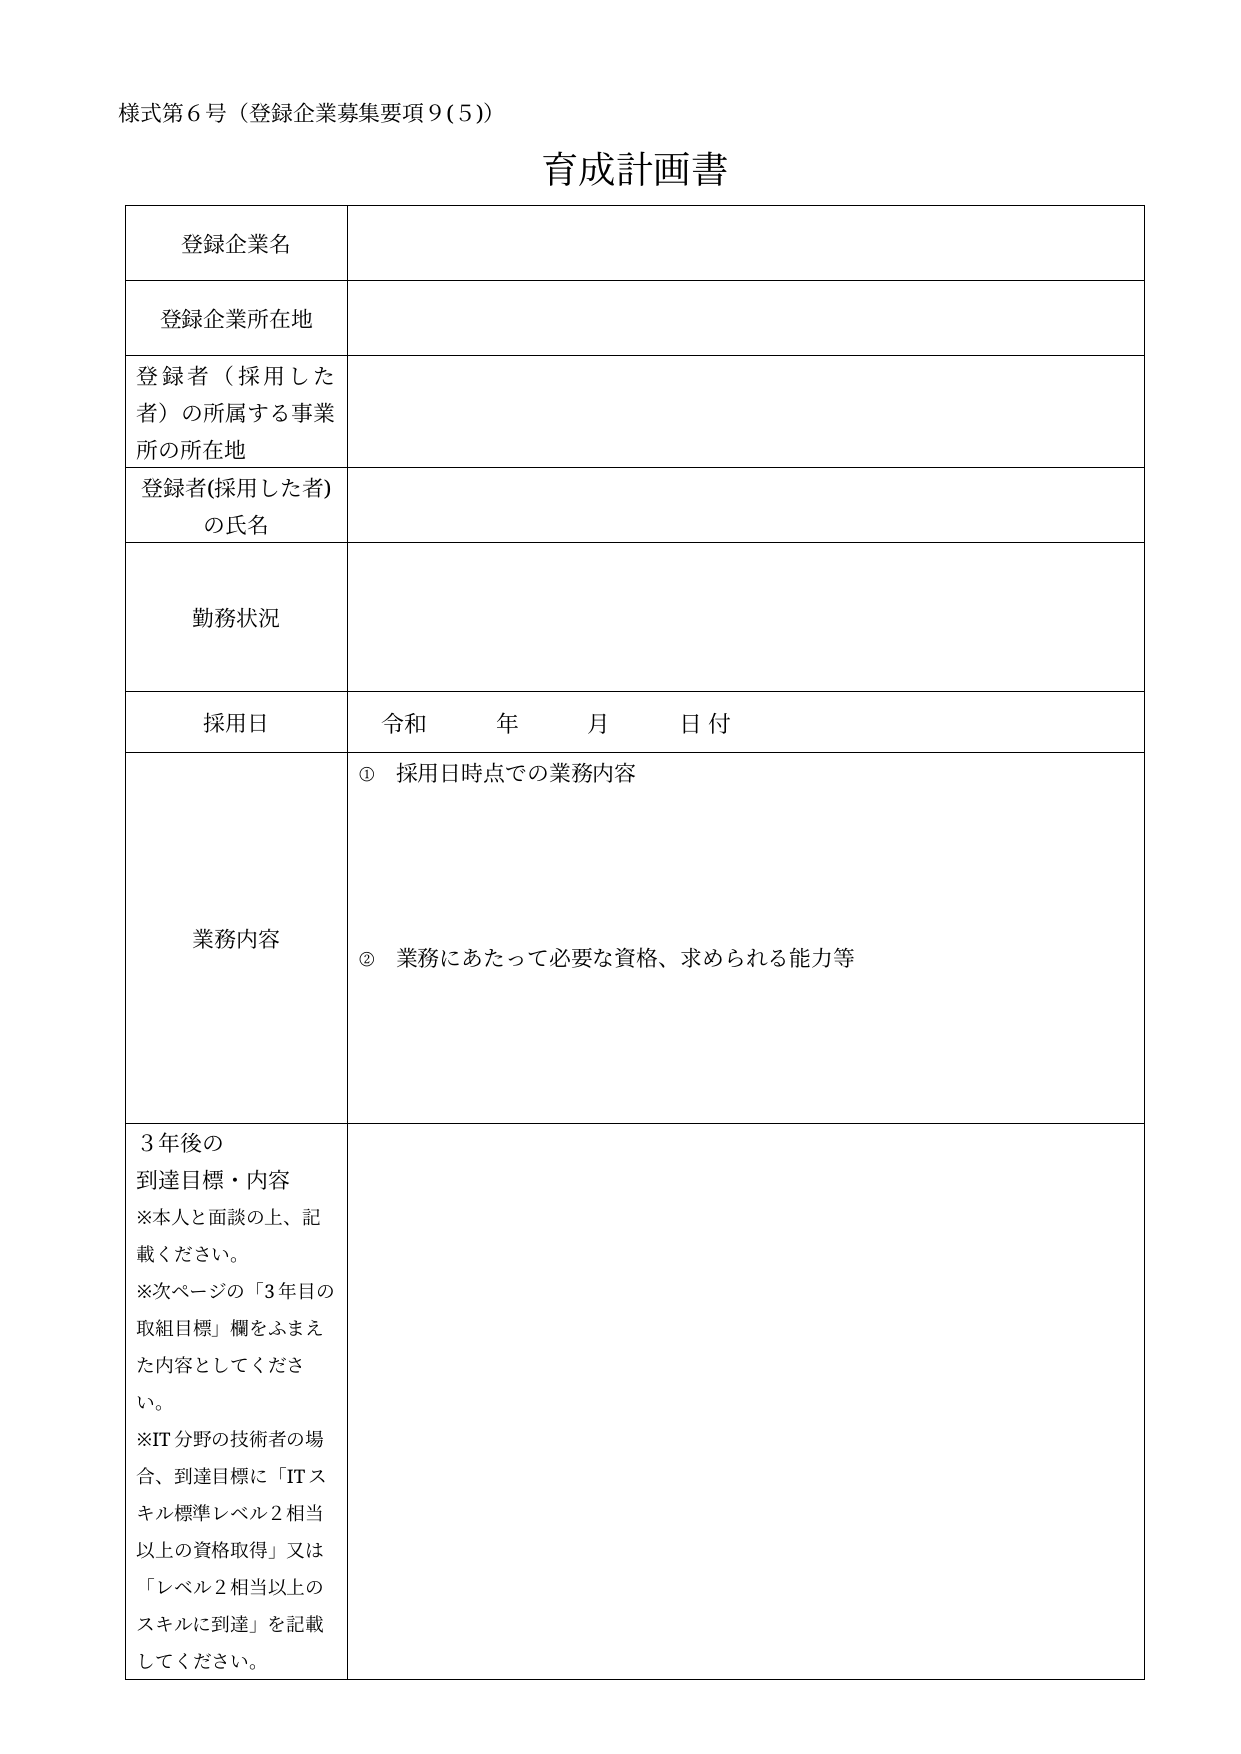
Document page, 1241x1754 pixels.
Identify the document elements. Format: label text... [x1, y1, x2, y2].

table_cell [348, 281, 1144, 355]
table_header 登録企業名 [126, 206, 347, 280]
table_cell [348, 543, 1144, 691]
table_cell [348, 1124, 1144, 1679]
table_cell 採用日 [126, 692, 347, 752]
table_cell 業務内容 [126, 753, 347, 1123]
table_cell [348, 356, 1144, 467]
table_cell ３年後の 到達目標・内容 ※本人と面談の上、記載ください。 ※次ページの「3年目の取組目標」欄をふまえた内容としてください。 ※IT分野の技術者の場合、到達目標に「ITスキル標準レベル２相当以上の資格取得」又は「レベル２相当以上のスキルに到達」を記載してください。 [126, 1124, 347, 1679]
table_cell 登録企業所在地 [126, 281, 347, 355]
table_cell 勤務状況 [126, 543, 347, 691]
table_cell 令和 年 月 日 付 [348, 692, 1144, 752]
table_cell 登録者(採用した者) の氏名 [126, 468, 347, 542]
table_cell [348, 468, 1144, 542]
table_header [348, 206, 1144, 280]
text 育成計画書 [118, 131, 1152, 205]
table_cell 採用日時点での業務内容 業務にあたって必要な資格、求められる能力等 [348, 753, 1144, 1123]
table_cell 登録者（採用した者）の所属する事業所の所在地 [126, 356, 347, 467]
text 様式第６号（登録企業募集要項９(５)） [118, 94, 1152, 131]
